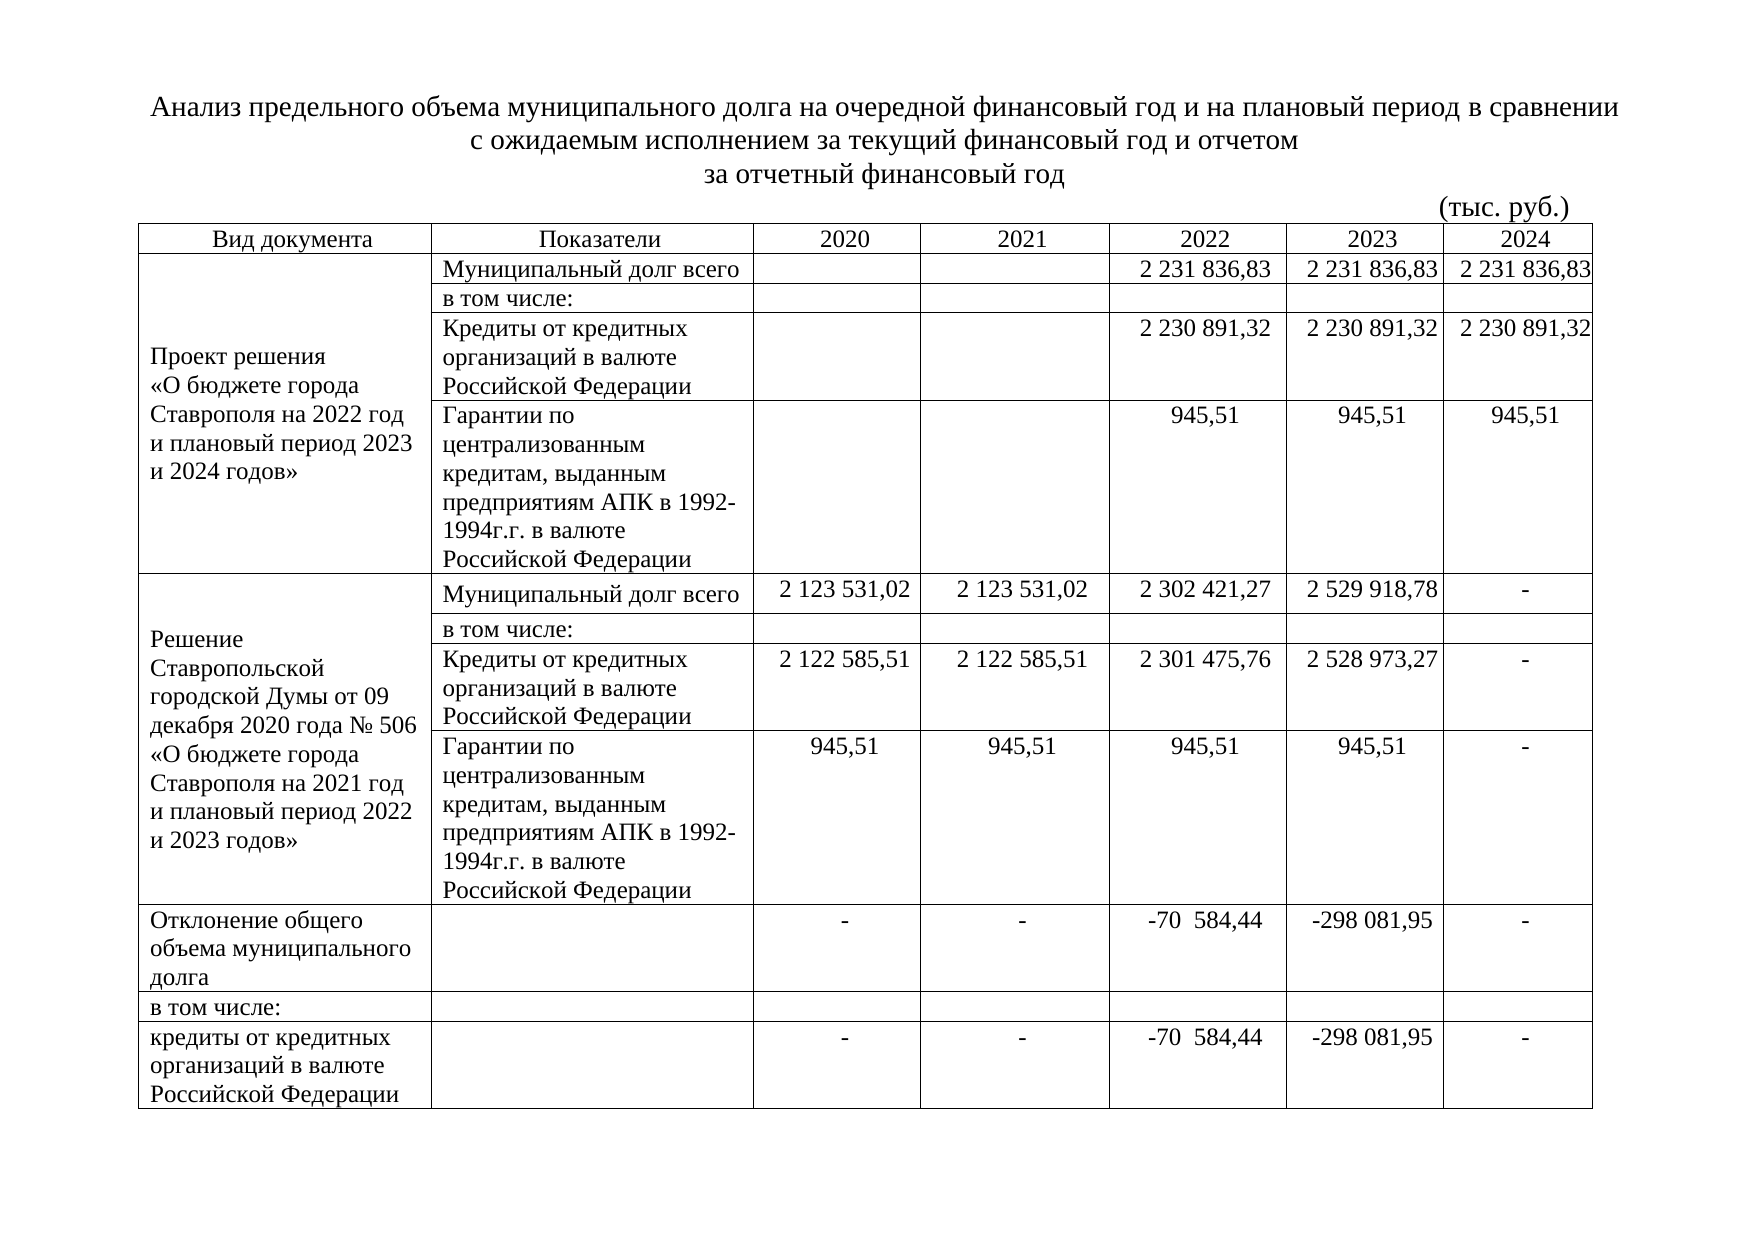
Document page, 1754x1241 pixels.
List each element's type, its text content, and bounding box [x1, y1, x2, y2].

table_cell 2 123 531,02 [921, 574, 1109, 613]
table_cell - [921, 1022, 1109, 1108]
table_cell [921, 401, 1109, 573]
table_cell - [1444, 731, 1592, 904]
table_cell Кредиты от кредитных организаций в валюте Российской Федерации [432, 644, 753, 730]
table_cell [921, 992, 1109, 1021]
table_cell [1110, 284, 1286, 312]
table_cell [1287, 992, 1443, 1021]
table_cell [754, 313, 920, 399]
table_cell [432, 1022, 753, 1108]
table_cell -70 584,44 [1110, 1022, 1286, 1108]
table_cell [754, 401, 920, 573]
table_cell 945,51 [921, 731, 1109, 904]
table_cell Отклонение общего объема муниципального долга [139, 905, 431, 991]
table_cell Проект решения «О бюджете города Ставрополя на 2022 год и плановый период 2023 и 2024 годов» [139, 254, 431, 573]
table_cell [921, 284, 1109, 312]
table_cell 2 301 475,76 [1110, 644, 1286, 730]
table_cell - [1444, 644, 1592, 730]
table_cell 2 231 836,83 [1287, 254, 1443, 282]
table_cell [1444, 284, 1592, 312]
table_cell кредиты от кредитных организаций в валюте Российской Федерации [139, 1022, 431, 1108]
table_header 2022 [1110, 224, 1286, 253]
table_cell 945,51 [1287, 401, 1443, 573]
table_header 2024 [1444, 224, 1592, 253]
table_cell - [921, 905, 1109, 991]
table_cell [754, 992, 920, 1021]
table_cell в том числе: [432, 614, 753, 643]
table_cell [754, 254, 920, 282]
table_cell [1444, 614, 1592, 643]
table_cell [1287, 284, 1443, 312]
table_cell [921, 313, 1109, 399]
table_cell 2 122 585,51 [921, 644, 1109, 730]
table_cell [432, 905, 753, 991]
table_cell 945,51 [754, 731, 920, 904]
table_cell - [754, 905, 920, 991]
table_cell 945,51 [1287, 731, 1443, 904]
table_cell Решение Ставропольской городской Думы от 09 декабря 2020 года № 506 «О бюджете города Ставрополя на 2021 год и плановый период 2022 и 2023 годов» [139, 574, 431, 904]
table_cell [1110, 614, 1286, 643]
table_cell - [754, 1022, 920, 1108]
table_cell [432, 992, 753, 1021]
text (тыс. руб.) [150, 189, 1604, 223]
table_cell Муниципальный долг всего [432, 574, 753, 613]
table_cell [754, 614, 920, 643]
table_cell [921, 254, 1109, 282]
table_cell -298 081,95 [1287, 905, 1443, 991]
table_cell 2 529 918,78 [1287, 574, 1443, 613]
table_header 2023 [1287, 224, 1443, 253]
table_cell 2 231 836,83 [1444, 254, 1592, 282]
table_cell 2 230 891,32 [1444, 313, 1592, 399]
table_header 2021 [921, 224, 1109, 253]
table_header Вид документа [139, 224, 431, 253]
table_cell [1110, 992, 1286, 1021]
table_cell в том числе: [432, 284, 753, 312]
table_cell -298 081,95 [1287, 1022, 1443, 1108]
table_cell [1287, 614, 1443, 643]
table_cell - [1444, 1022, 1592, 1108]
table_header Показатели [432, 224, 753, 253]
table_cell 945,51 [1110, 401, 1286, 573]
table_cell 2 122 585,51 [754, 644, 920, 730]
table_cell [921, 614, 1109, 643]
table_cell [754, 284, 920, 312]
table_cell - [1444, 905, 1592, 991]
table_header 2020 [754, 224, 920, 253]
table_cell 2 123 531,02 [754, 574, 920, 613]
table_cell Муниципальный долг всего [432, 254, 753, 282]
subtitle Анализ предельного объема муниципального долга на очередной финансовый год и на плановый период в сравнении с ожидаемым исполнением за текущий финансовый год и отчетом [150, 89, 1619, 156]
table_cell - [1444, 574, 1592, 613]
table_cell Гарантии по централизованным кредитам, выданным предприятиям АПК в 1992-1994г.г. в валюте Российской Федерации [432, 401, 753, 573]
table_cell Кредиты от кредитных организаций в валюте Российской Федерации [432, 313, 753, 399]
table_cell [1444, 992, 1592, 1021]
table_cell 2 302 421,27 [1110, 574, 1286, 613]
table_cell 2 230 891,32 [1287, 313, 1443, 399]
table_cell 2 528 973,27 [1287, 644, 1443, 730]
table_cell 2 231 836,83 [1110, 254, 1286, 282]
table_cell Гарантии по централизованным кредитам, выданным предприятиям АПК в 1992-1994г.г. в валюте Российской Федерации [432, 731, 753, 904]
table_cell в том числе: [139, 992, 431, 1021]
table_cell 945,51 [1444, 401, 1592, 573]
table_cell -70 584,44 [1110, 905, 1286, 991]
table_cell 2 230 891,32 [1110, 313, 1286, 399]
table_cell 945,51 [1110, 731, 1286, 904]
subtitle за отчетный финансовый год [150, 156, 1619, 189]
